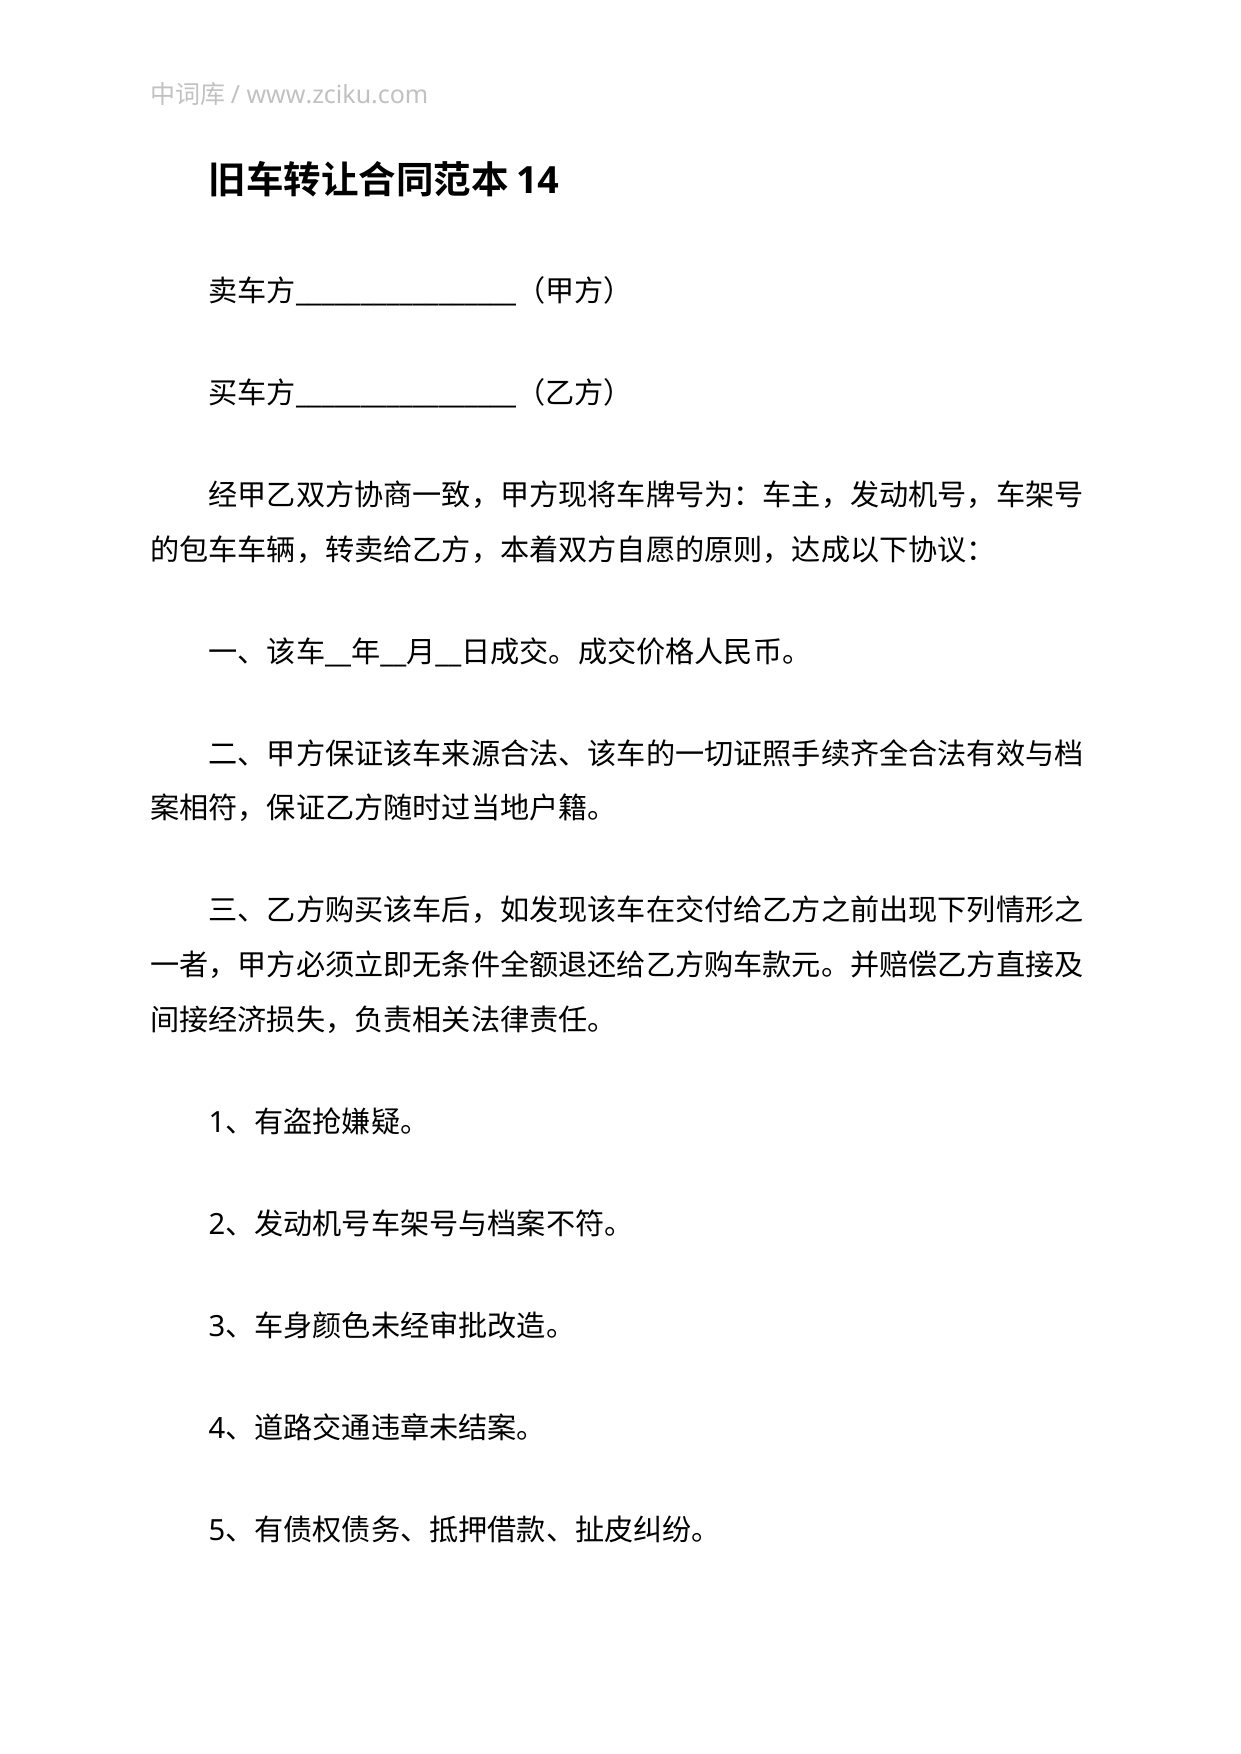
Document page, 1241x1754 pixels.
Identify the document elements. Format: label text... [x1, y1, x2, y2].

text 二、甲方保证该车来源合法、该车的一切证照手续齐全合法有效与档案相符，保证乙方随时过当地户籍。 [150, 730, 1090, 827]
text 经甲乙双方协商一致，甲方现将车牌号为：车主，发动机号，车架号的包车车辆，转卖给乙方，本着双方自愿的原则，达成以下协议： [150, 472, 1090, 569]
text 买车方_________________（乙方） [150, 369, 1090, 412]
text 一、该车__年__月__日成交。成交价格人民币。 [150, 628, 1090, 671]
text 卖车方_________________（甲方） [150, 268, 1090, 310]
text 2、发动机号车架号与档案不符。 [150, 1200, 1090, 1243]
text 旧车转让合同范本14 [150, 150, 1090, 204]
text 4、道路交通违章未结案。 [150, 1404, 1090, 1447]
text 3、车身颜色未经审批改造。 [150, 1302, 1090, 1345]
text 1、有盗抢嫌疑。 [150, 1098, 1090, 1141]
text 三、乙方购买该车后，如发现该车在交付给乙方之前出现下列情形之一者，甲方必须立即无条件全额退还给乙方购车款元。并赔偿乙方直接及间接经济损失，负责相关法律责任。 [150, 887, 1090, 1039]
text 5、有债权债务、抵押借款、扯皮纠纷。 [150, 1506, 1090, 1549]
